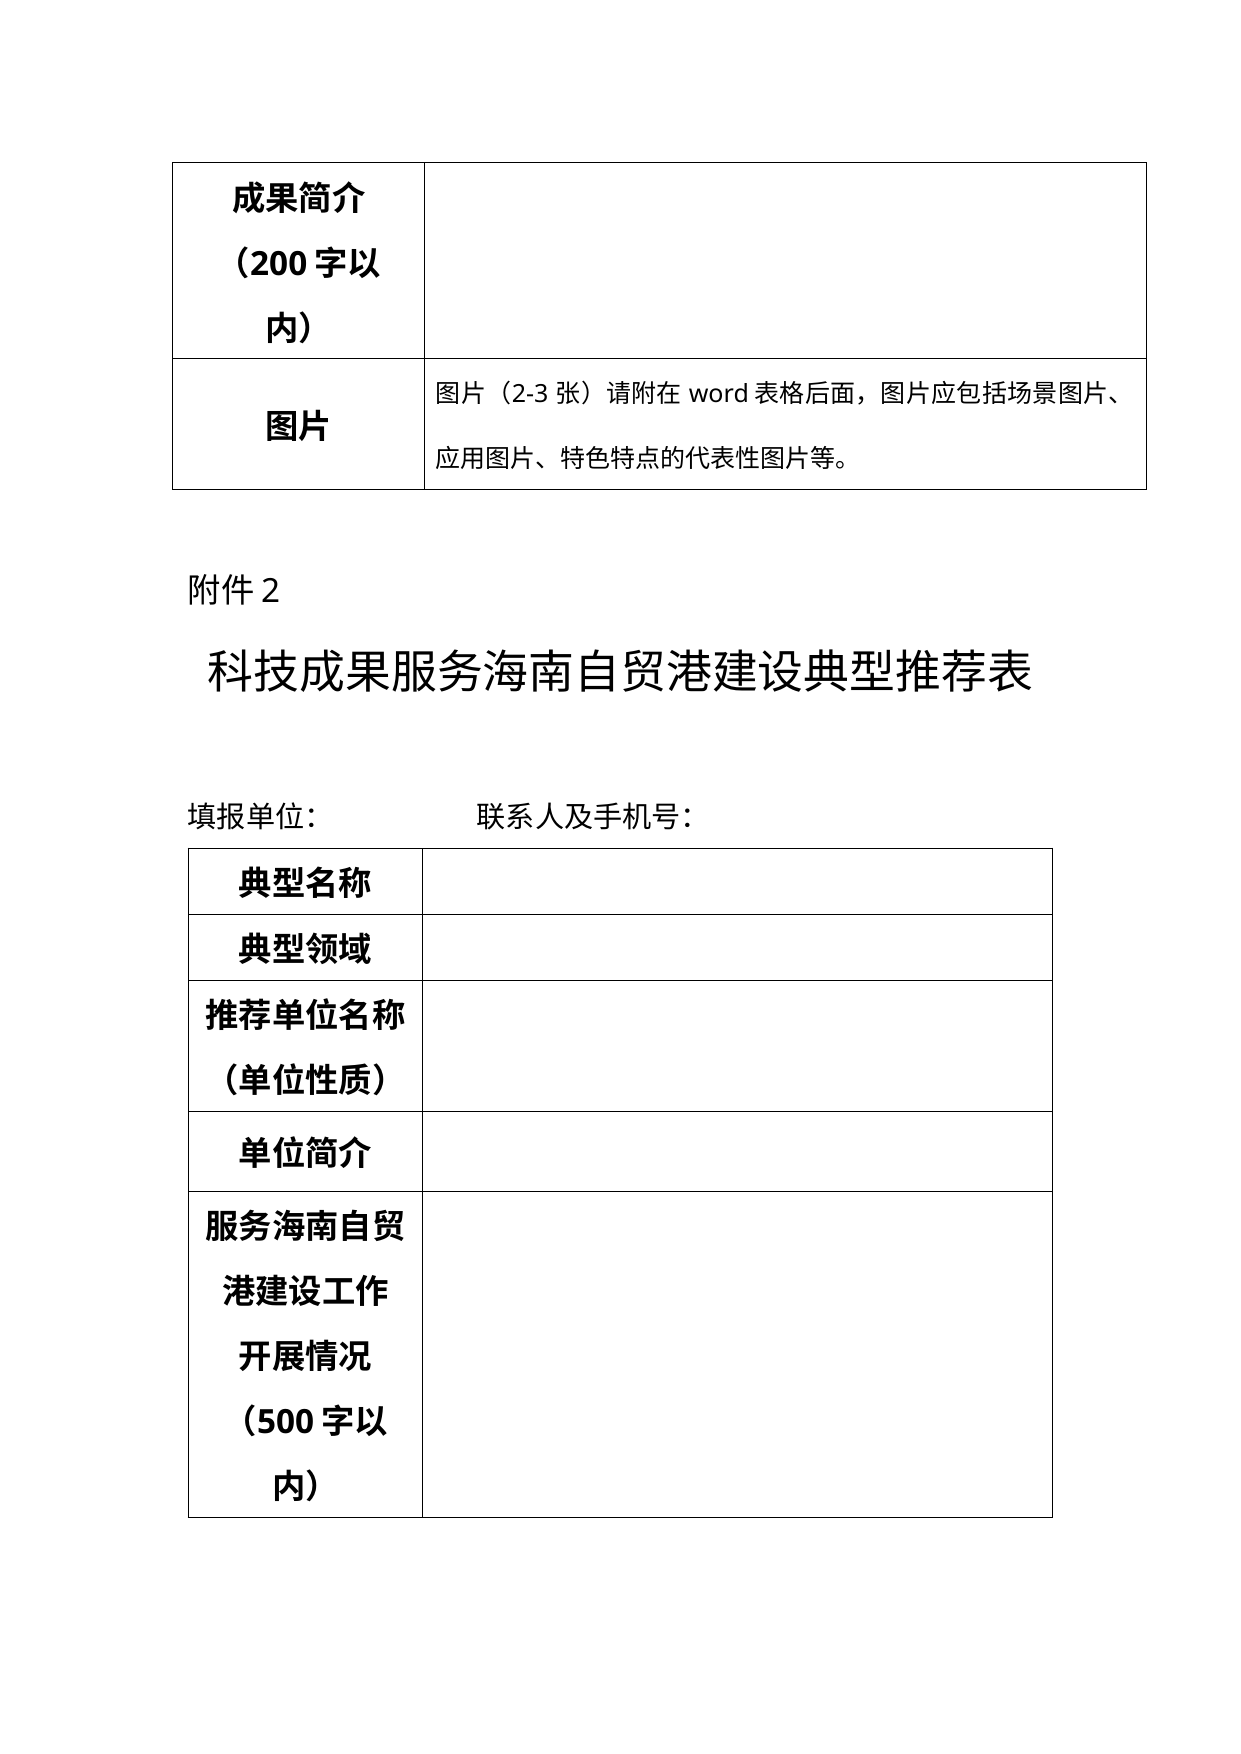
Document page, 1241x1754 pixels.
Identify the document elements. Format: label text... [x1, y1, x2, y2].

table_cell 图片 [173, 359, 424, 489]
table_cell 典型领域 [189, 915, 422, 980]
table_cell 服务海南自贸港建设工作 开展情况 （500字以内） [189, 1192, 422, 1517]
table_cell [423, 1112, 1052, 1191]
table_header [423, 849, 1052, 914]
text 填报单位： 联系人及手机号： [187, 783, 1053, 848]
table_cell 单位简介 [189, 1112, 422, 1191]
text 附件2 [187, 555, 1053, 620]
table_cell [423, 981, 1052, 1111]
table_cell 成果简介 （200字以内） [173, 163, 424, 358]
table_cell 图片（2-3 张）请附在 word表格后面，图片应包括场景图片、应用图片、特色特点的代表性图片等。 [425, 359, 1146, 489]
table_cell [423, 915, 1052, 980]
text 科技成果服务海南自贸港建设典型推荐表 [187, 620, 1053, 718]
table_cell 推荐单位名称 （单位性质） [189, 981, 422, 1111]
table_header 典型名称 [189, 849, 422, 914]
table_cell [423, 1192, 1052, 1517]
table_cell [425, 163, 1146, 358]
